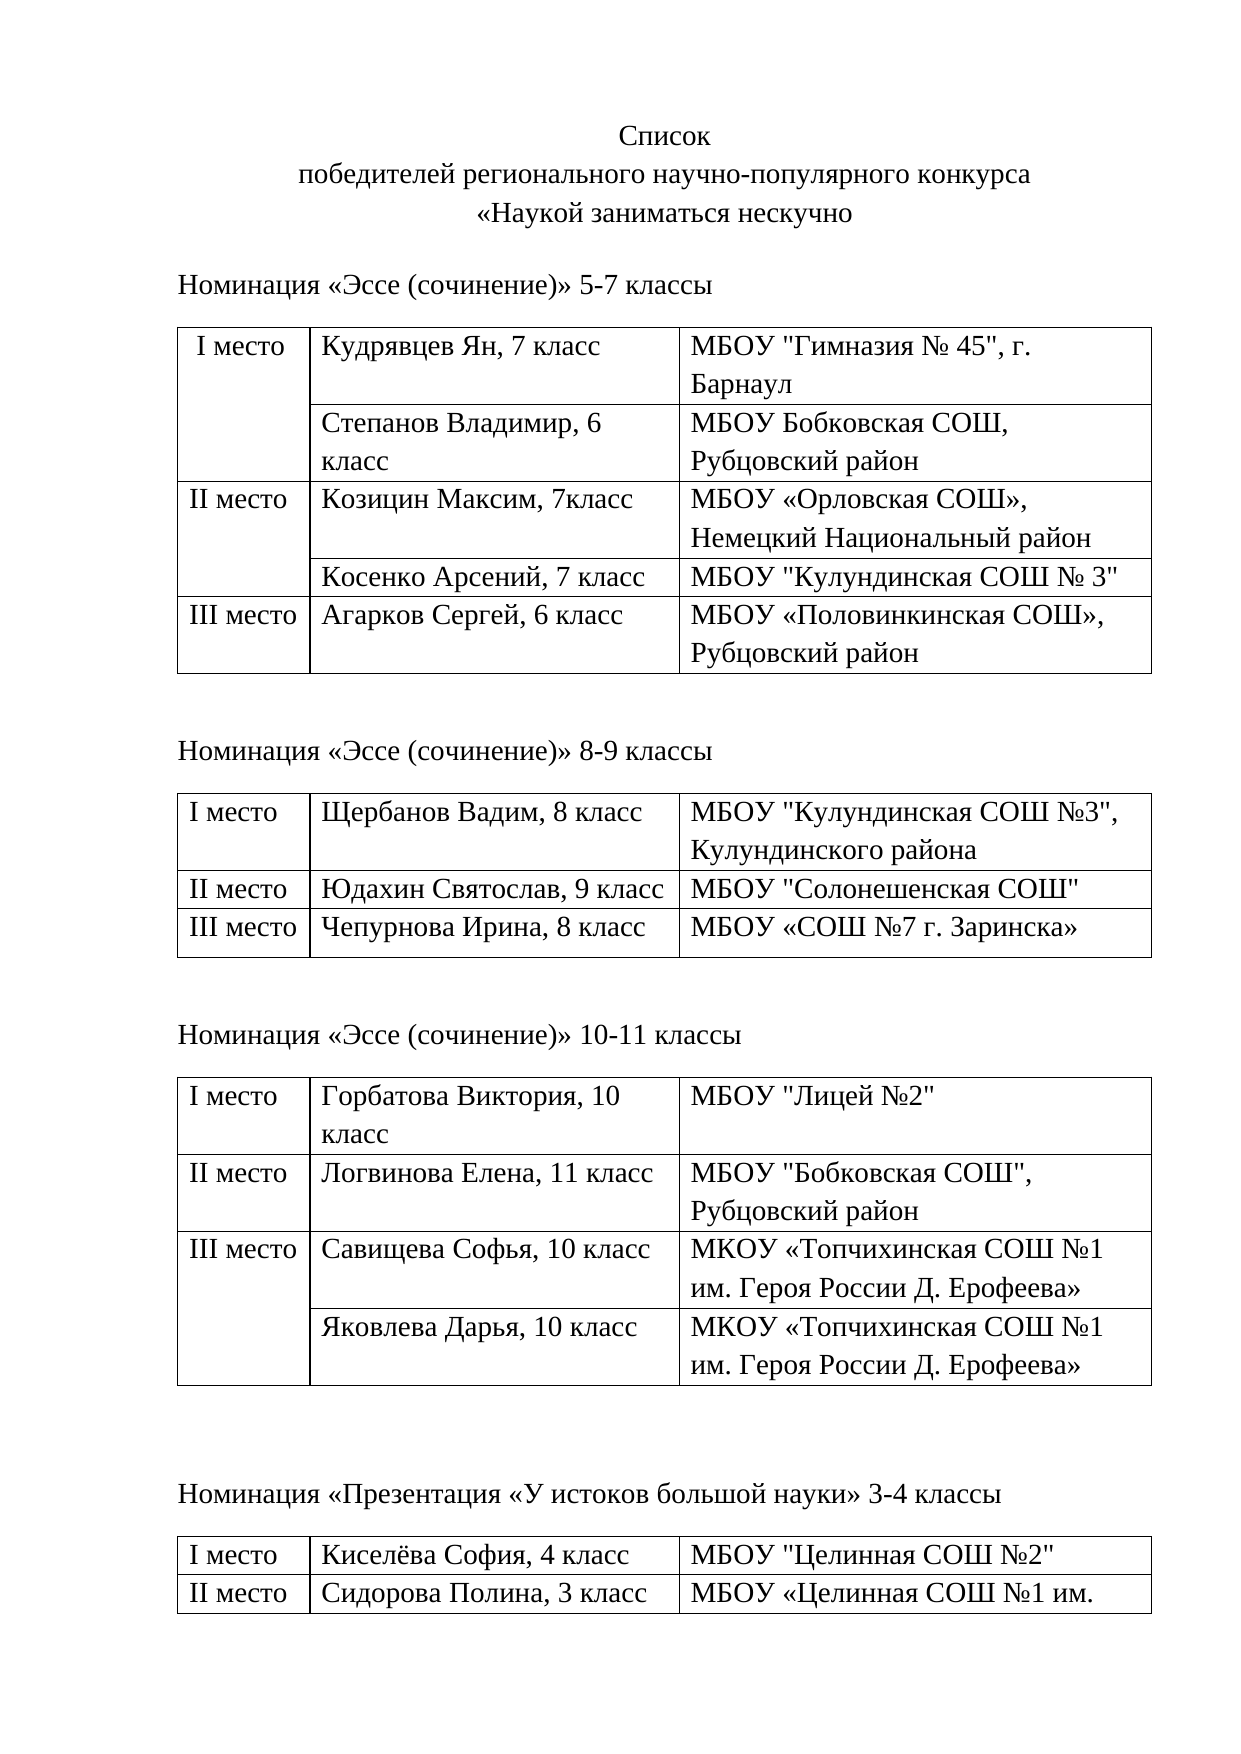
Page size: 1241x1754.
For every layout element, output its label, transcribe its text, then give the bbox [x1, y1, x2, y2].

text Номинация «Эссе (сочинение)» 5-7 классы [177, 267, 1152, 301]
text Список [177, 118, 1152, 152]
table_header Киселёва София, 4 класс [311, 1537, 679, 1574]
table_header МБОУ "Гимназия № 45", г. Барнаул [680, 328, 1151, 404]
table_cell II место [178, 1155, 309, 1231]
table_cell МБОУ "Солонешенская СОШ" [680, 871, 1151, 908]
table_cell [680, 1575, 1151, 1613]
table_cell II место [178, 482, 309, 596]
table_cell МБОУ «СОШ №7 г. Заринска» [680, 909, 1151, 957]
table_header МБОУ "Целинная СОШ №2" [680, 1537, 1151, 1574]
table_cell Агарков Сергей, 6 класс [311, 597, 679, 673]
table_cell II место [178, 1575, 309, 1613]
table_header Щербанов Вадим, 8 класс [311, 794, 679, 870]
text «Наукой заниматься нескучно [177, 195, 1152, 229]
table_cell Козицин Максим, 7класс [311, 482, 679, 558]
table_cell МБОУ "Кулундинская СОШ № 3" [680, 559, 1151, 596]
text Номинация «Эссе (сочинение)» 10-11 классы [177, 1017, 1152, 1051]
table_cell III место [178, 909, 309, 957]
table_cell Савищева Софья, 10 класс [311, 1232, 679, 1308]
table_cell Юдахин Святослав, 9 класс [311, 871, 679, 908]
table_cell МБОУ «Половинкинская СОШ», Рубцовский район [680, 597, 1151, 673]
table_header I место [178, 794, 309, 870]
text Номинация «Эссе (сочинение)» 8-9 классы [177, 733, 1152, 767]
table_cell МБОУ «Орловская СОШ», Немецкий Национальный район [680, 482, 1151, 558]
table_cell Чепурнова Ирина, 8 класс [311, 909, 679, 957]
table_cell III место [178, 1232, 309, 1384]
table_header I место [178, 328, 309, 481]
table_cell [311, 1575, 679, 1613]
table_cell Степанов Владимир, 6 класс [311, 405, 679, 481]
text Номинация «Презентация «У истоков большой науки» 3-4 классы [177, 1476, 1152, 1510]
table_cell II место [178, 871, 309, 908]
table_cell Косенко Арсений, 7 класс [311, 559, 679, 596]
table_header I место [178, 1078, 309, 1154]
table_header Кудрявцев Ян, 7 класс [311, 328, 679, 404]
table_cell МБОУ "Бобковская СОШ", Рубцовский район [680, 1155, 1151, 1231]
table_header МБОУ "Лицей №2" [680, 1078, 1151, 1154]
text победителей регионального научно-популярного конкурса [177, 157, 1152, 190]
table_cell МБОУ Бобковская СОШ, Рубцовский район [680, 405, 1151, 481]
table_cell Яковлева Дарья, 10 класс [311, 1309, 679, 1384]
table_cell Логвинова Елена, 11 класс [311, 1155, 679, 1231]
table_header I место [178, 1537, 309, 1574]
table_header МБОУ "Кулундинская СОШ №3", Кулундинского района [680, 794, 1151, 870]
table_cell III место [178, 597, 309, 673]
table_header Горбатова Виктория, 10 класс [311, 1078, 679, 1154]
table_cell МКОУ «Топчихинская СОШ №1 им. Героя России Д. Ерофеева» [680, 1232, 1151, 1308]
table_cell МКОУ «Топчихинская СОШ №1 им. Героя России Д. Ерофеева» [680, 1309, 1151, 1384]
